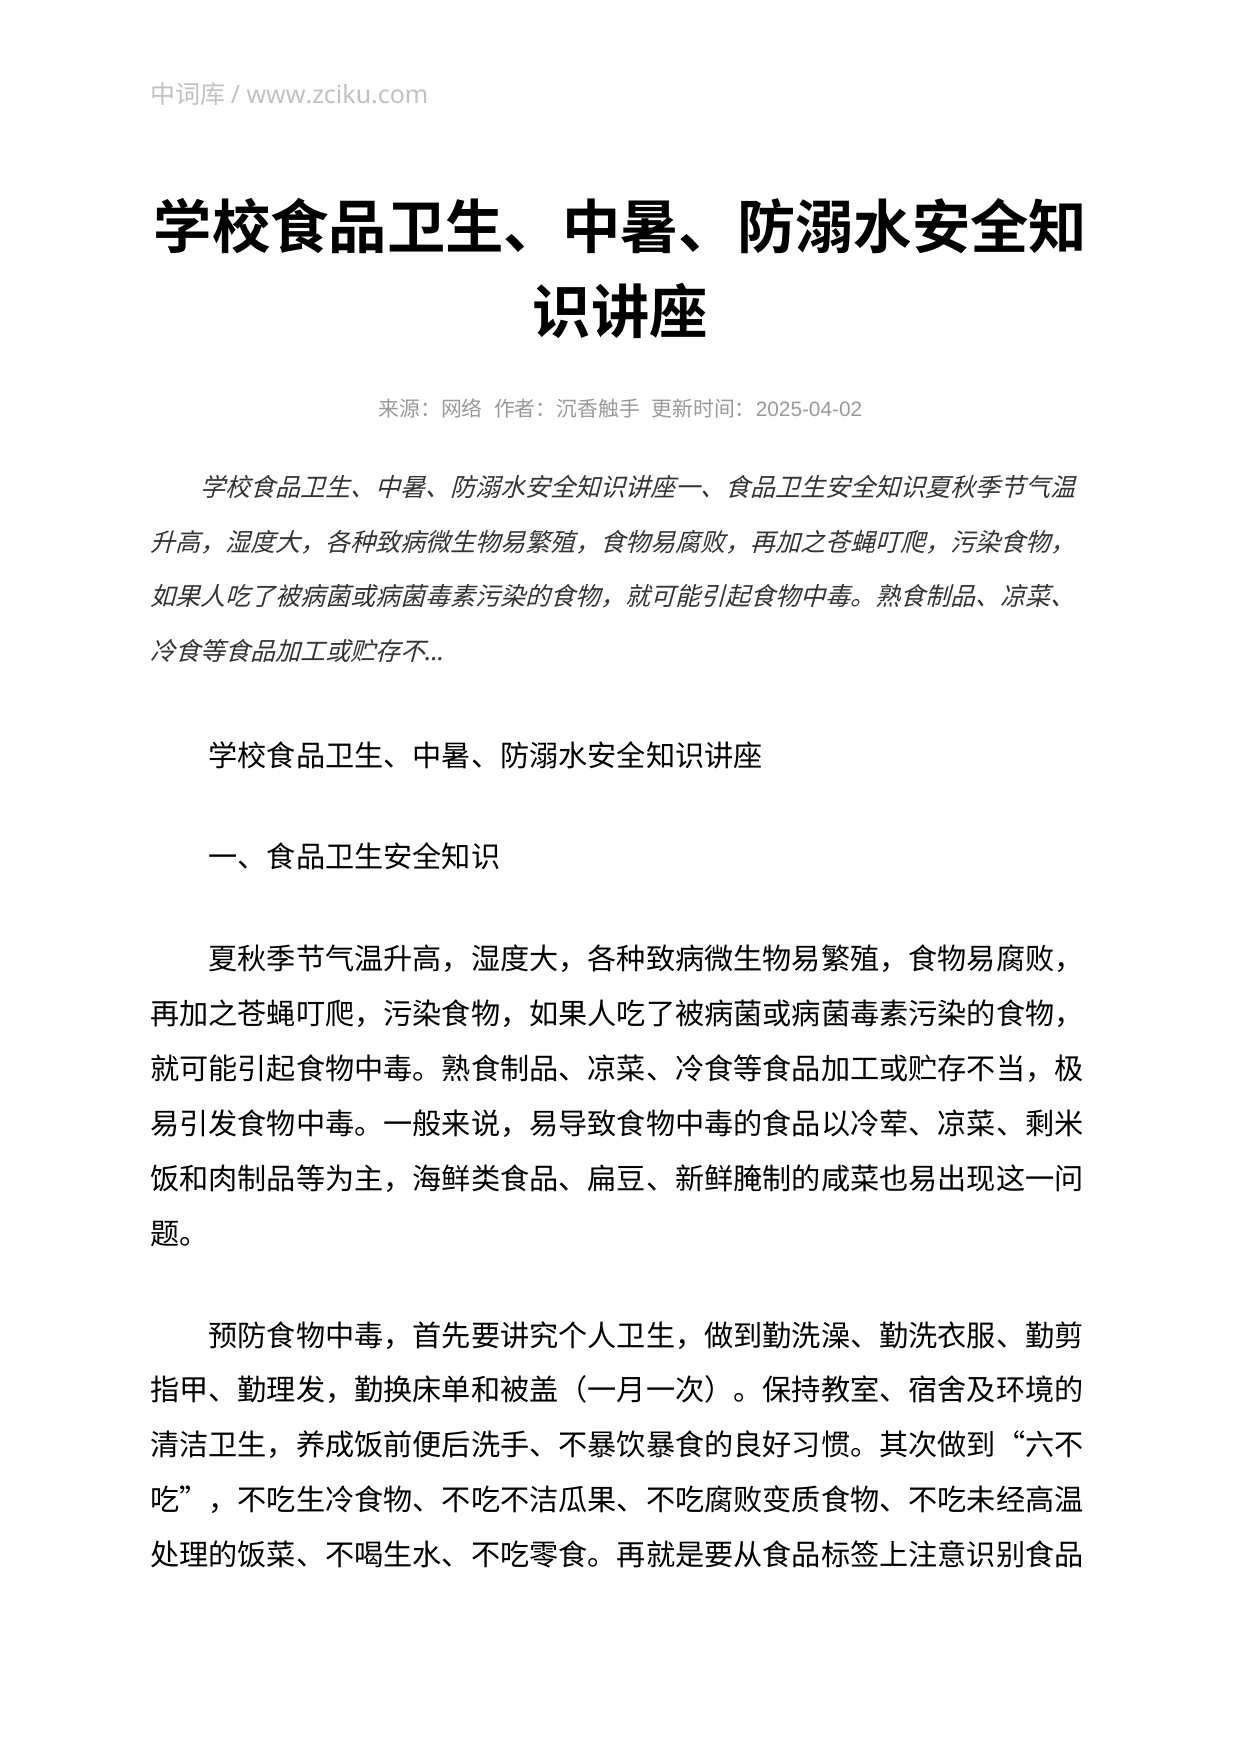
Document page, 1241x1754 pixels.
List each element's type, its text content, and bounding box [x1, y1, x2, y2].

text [150, 1312, 1090, 1574]
text 夏秋季节气温升高，湿度大，各种致病微生物易繁殖，食物易腐败，再加之苍蝇叮爬，污染食物，如果人吃了被病菌或病菌毒素污染的食物，就可能引起食物中毒。熟食制品、凉菜、冷食等食品加工或贮存不当，极易引发食物中毒。一般来说，易导致食物中毒的食品以冷荤、凉菜、剩米饭和肉制品等为主，海鲜类食品、扁豆、新鲜腌制的咸菜也易出现这一问题。 [150, 936, 1090, 1253]
text 来源：网络 作者：沉香触手 更新时间：2025-04-02 [150, 397, 1090, 421]
text 一、食品卫生安全知识 [150, 834, 1090, 876]
text 学校食品卫生、中暑、防溺水安全知识讲座 [150, 732, 1090, 774]
text 学校食品卫生、中暑、防溺水安全知识讲座一、食品卫生安全知识夏秋季节气温升高，湿度大，各种致病微生物易繁殖，食物易腐败，再加之苍蝇叮爬，污染食物，如果人吃了被病菌或病菌毒素污染的食物，就可能引起食物中毒。熟食制品、凉菜、冷食等食品加工或贮存不... [150, 468, 1090, 667]
subtitle 学校食品卫生、中暑、防溺水安全知识讲座 [150, 181, 1090, 350]
